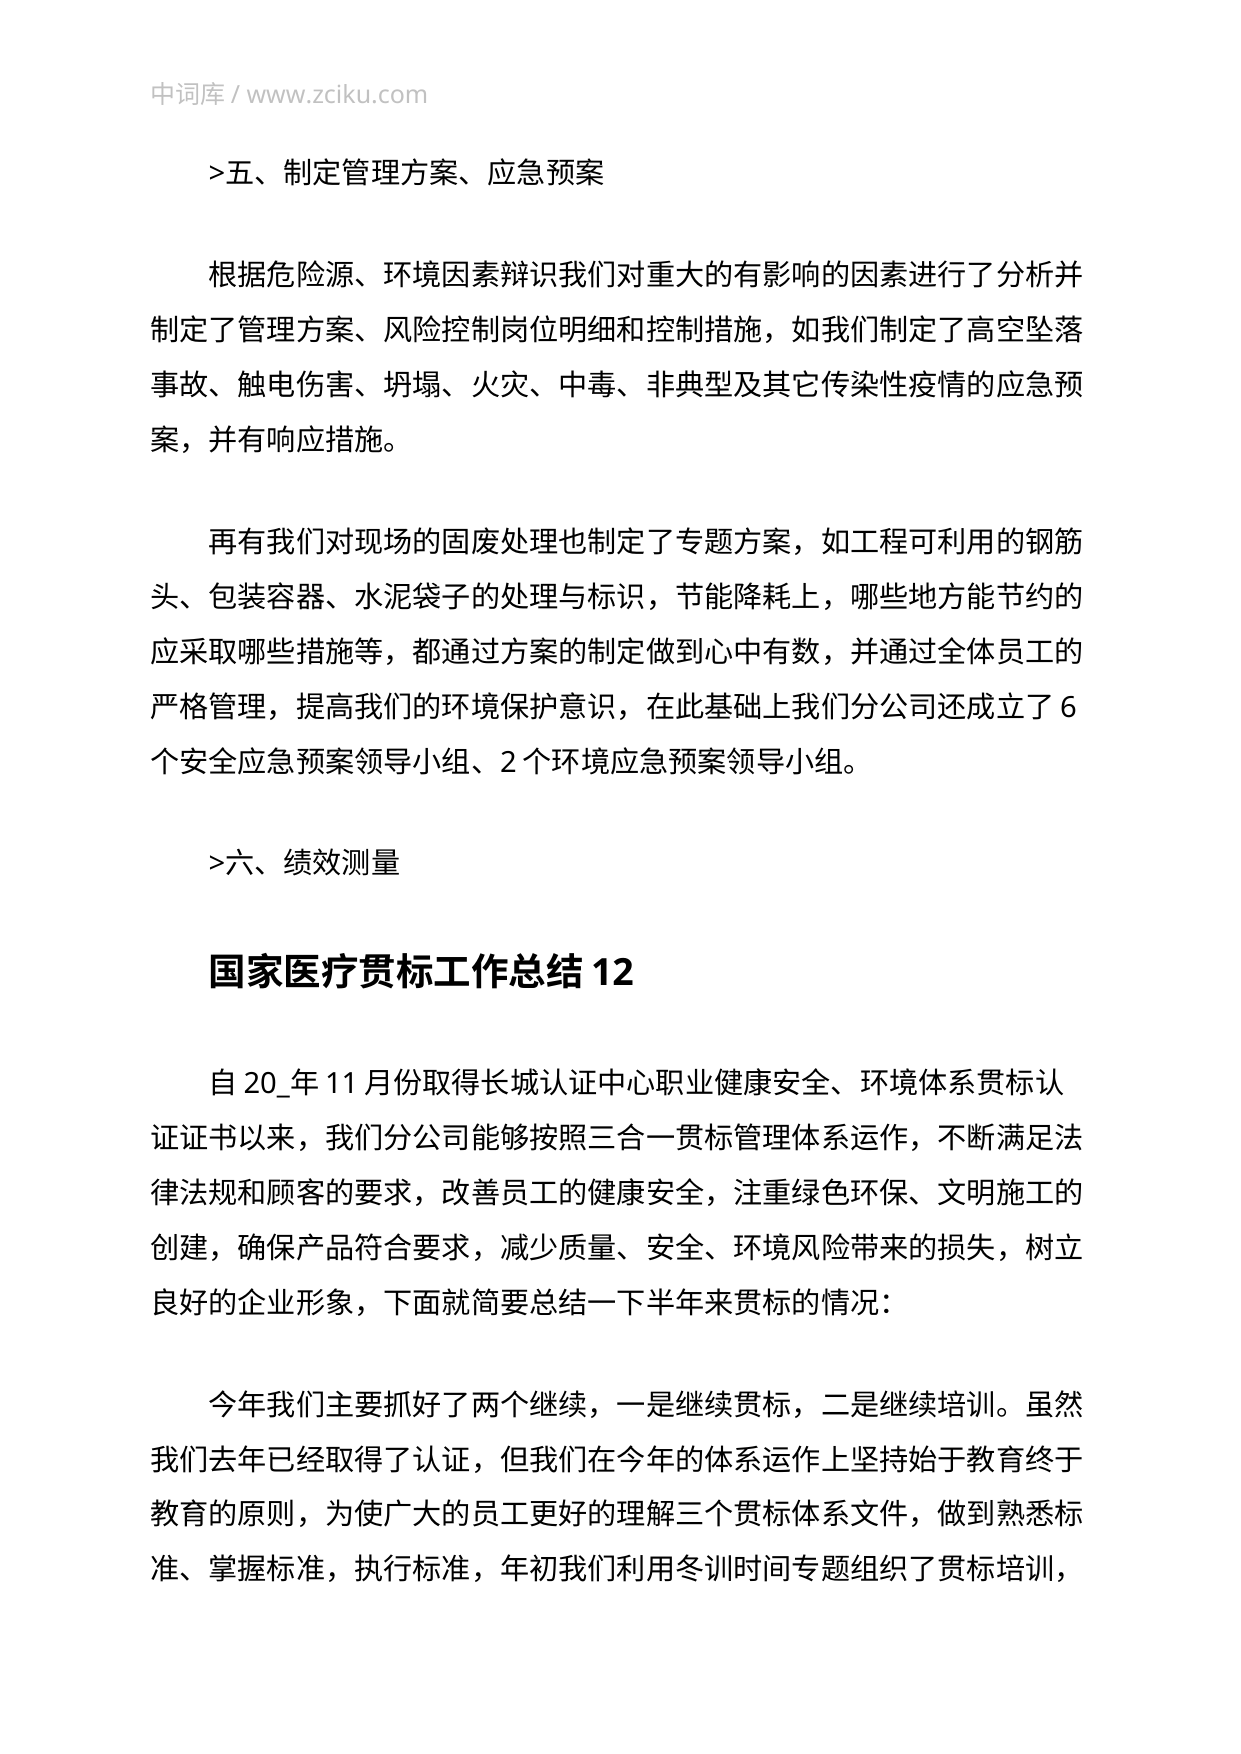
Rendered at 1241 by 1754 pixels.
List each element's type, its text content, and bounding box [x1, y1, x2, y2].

text 自20_年11月份取得长城认证中心职业健康安全、环境体系贯标认证证书以来，我们分公司能够按照三合一贯标管理体系运作，不断满足法律法规和顾客的要求，改善员工的健康安全，注重绿色环保、文明施工的创建，确保产品符合要求，减少质量、安全、环境风险带来的损失，树立良好的企业形象，下面就简要总结一下半年来贯标的情况： [150, 1060, 1090, 1322]
text >六、绩效测量 [150, 840, 1090, 882]
text 根据危险源、环境因素辩识我们对重大的有影响的因素进行了分析并制定了管理方案、风险控制岗位明细和控制措施，如我们制定了高空坠落事故、触电伤害、坍塌、火灾、中毒、非典型及其它传染性疫情的应急预案，并有响应措施。 [150, 252, 1090, 459]
text >五、制定管理方案、应急预案 [150, 150, 1090, 192]
text 国家医疗贯标工作总结12 [150, 942, 1090, 997]
text 再有我们对现场的固废处理也制定了专题方案，如工程可利用的钢筋头、包装容器、水泥袋子的处理与标识，节能降耗上，哪些地方能节约的应采取哪些措施等，都通过方案的制定做到心中有数，并通过全体员工的严格管理，提高我们的环境保护意识，在此基础上我们分公司还成立了6个安全应急预案领导小组、2个环境应急预案领导小组。 [150, 518, 1090, 781]
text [150, 1381, 1090, 1588]
